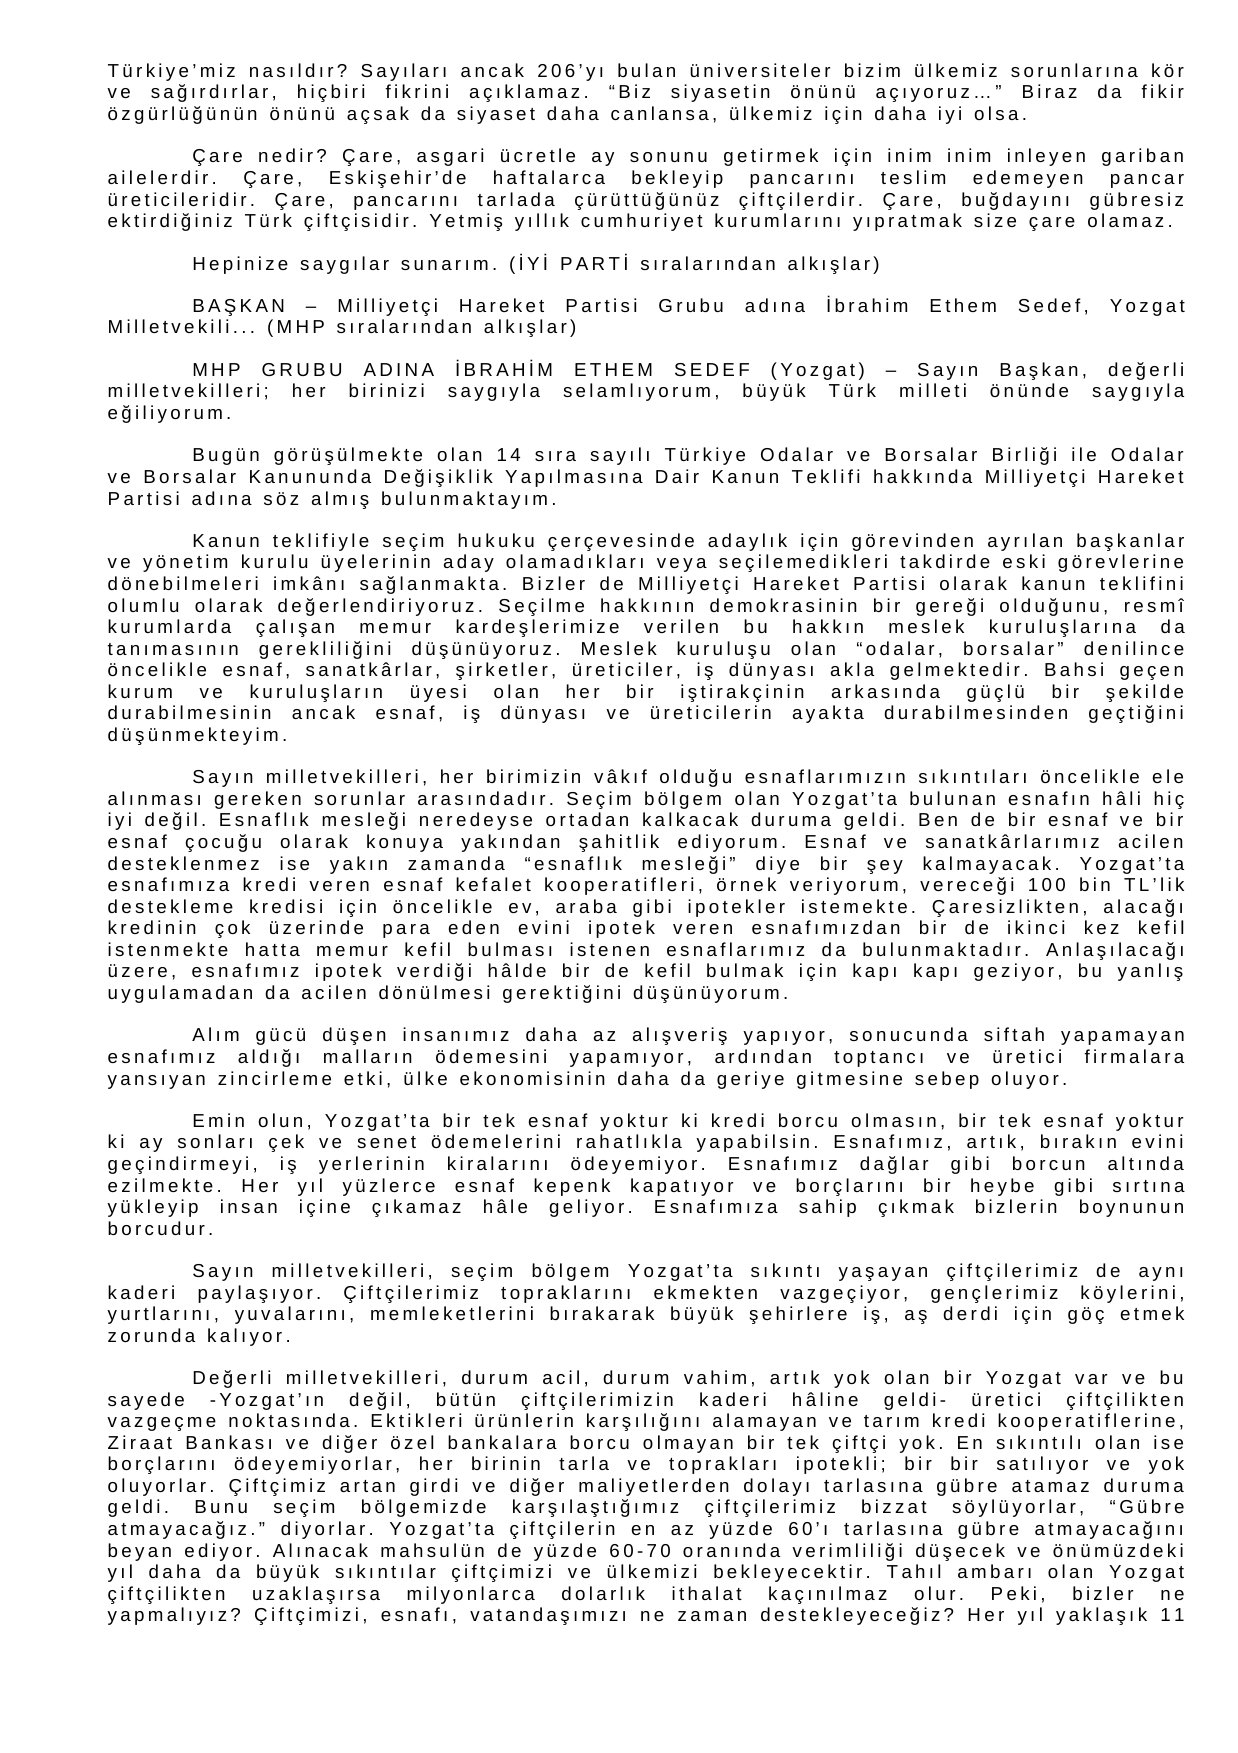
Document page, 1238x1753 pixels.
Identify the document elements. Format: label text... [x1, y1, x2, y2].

text Kanun teklifiyle seçim hukuku çerçevesinde adaylık için görevinden ayrılan başkanlar ve yönetim kurulu üyelerinin aday olamadıkları veya seçilemedikleri takdirde eski görevlerine dönebilmeleri imkânı sağlanmakta. Bizler de Milliyetçi Hareket Partisi olarak kanun teklifini olumlu olarak değerlendiriyoruz. Seçilme hakkının demokrasinin bir gereği olduğunu, resmî kurumlarda çalışan memur kardeşlerimize verilen bu hakkın meslek kuruluşlarına da tanımasının gerekliliğini düşünüyoruz. Meslek kuruluşu olan “odalar, borsalar” denilince öncelikle esnaf, sanatkârlar, şirketler, üreticiler, iş dünyası akla gelmektedir. Bahsi geçen kurum ve kuruluşların üyesi olan her bir iştirakçinin arkasında güçlü bir şekilde durabilmesinin ancak esnaf, iş dünyası ve üreticilerin ayakta durabilmesinden geçtiğini düşünmekteyim. [107, 530, 1186, 745]
text Sayın milletvekilleri, seçim bölgem Yozgat’ta sıkıntı yaşayan çiftçilerimiz de aynı kaderi paylaşıyor. Çiftçilerimiz topraklarını ekmekten vazgeçiyor, gençlerimiz köylerini, yurtlarını, yuvalarını, memleketlerini bırakarak büyük şehirlere iş, aş derdi için göç etmek zorunda kalıyor. [107, 1260, 1186, 1346]
text BAŞKAN – Milliyetçi Hareket Partisi Grubu adına İbrahim Ethem Sedef, Yozgat Milletvekili... (MHP sıralarından alkışlar) [107, 295, 1186, 338]
text Bugün görüşülmekte olan 14 sıra sayılı Türkiye Odalar ve Borsalar Birliği ile Odalar ve Borsalar Kanununda Değişiklik Yapılmasına Dair Kanun Teklifi hakkında Milliyetçi Hareket Partisi adına söz almış bulunmaktayım. [107, 444, 1186, 509]
text Sayın milletvekilleri, her birimizin vâkıf olduğu esnaflarımızın sıkıntıları öncelikle ele alınması gereken sorunlar arasındadır. Seçim bölgem olan Yozgat’ta bulunan esnafın hâli hiç iyi değil. Esnaflık mesleği neredeyse ortadan kalkacak duruma geldi. Ben de bir esnaf ve bir esnaf çocuğu olarak konuya yakından şahitlik ediyorum. Esnaf ve sanatkârlarımız acilen desteklenmez ise yakın zamanda “esnaflık mesleği” diye bir şey kalmayacak. Yozgat’ta esnafımıza kredi veren esnaf kefalet kooperatifleri, örnek veriyorum, vereceği 100 bin TL’lik destekleme kredisi için öncelikle ev, araba gibi ipotekler istemekte. Çaresizlikten, alacağı kredinin çok üzerinde para eden evini ipotek veren esnafımızdan bir de ikinci kez kefil istenmekte hatta memur kefil bulması istenen esnaflarımız da bulunmaktadır. Anlaşılacağı üzere, esnafımız ipotek verdiği hâlde bir de kefil bulmak için kapı kapı geziyor, bu yanlış uygulamadan da acilen dönülmesi gerektiğini düşünüyorum. [107, 766, 1186, 1003]
text Hepinize saygılar sunarım. (İYİ PARTİ sıralarından alkışlar) [107, 252, 1186, 274]
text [107, 1367, 1186, 1626]
text Çare nedir? Çare, asgari ücretle ay sonunu getirmek için inim inim inleyen gariban ailelerdir. Çare, Eskişehir’de haftalarca bekleyip pancarını teslim edemeyen pancar üreticileridir. Çare, pancarını tarlada çürüttüğünüz çiftçilerdir. Çare, buğdayını gübresiz ektirdiğiniz Türk çiftçisidir. Yetmiş yıllık cumhuriyet kurumlarını yıpratmak size çare olamaz. [107, 145, 1186, 231]
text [107, 60, 1186, 124]
text Emin olun, Yozgat’ta bir tek esnaf yoktur ki kredi borcu olmasın, bir tek esnaf yoktur ki ay sonları çek ve senet ödemelerini rahatlıkla yapabilsin. Esnafımız, artık, bırakın evini geçindirmeyi, iş yerlerinin kiralarını ödeyemiyor. Esnafımız dağlar gibi borcun altında ezilmekte. Her yıl yüzlerce esnaf kepenk kapatıyor ve borçlarını bir heybe gibi sırtına yükleyip insan içine çıkamaz hâle geliyor. Esnafımıza sahip çıkmak bizlerin boynunun borcudur. [107, 1110, 1186, 1239]
text Alım gücü düşen insanımız daha az alışveriş yapıyor, sonucunda siftah yapamayan esnafımız aldığı malların ödemesini yapamıyor, ardından toptancı ve üretici firmalara yansıyan zincirleme etki, ülke ekonomisinin daha da geriye gitmesine sebep oluyor. [107, 1024, 1186, 1089]
text MHP GRUBU ADINA İBRAHİM ETHEM SEDEF (Yozgat) – Sayın Başkan, değerli milletvekilleri; her birinizi saygıyla selamlıyorum, büyük Türk milleti önünde saygıyla eğiliyorum. [107, 359, 1186, 423]
